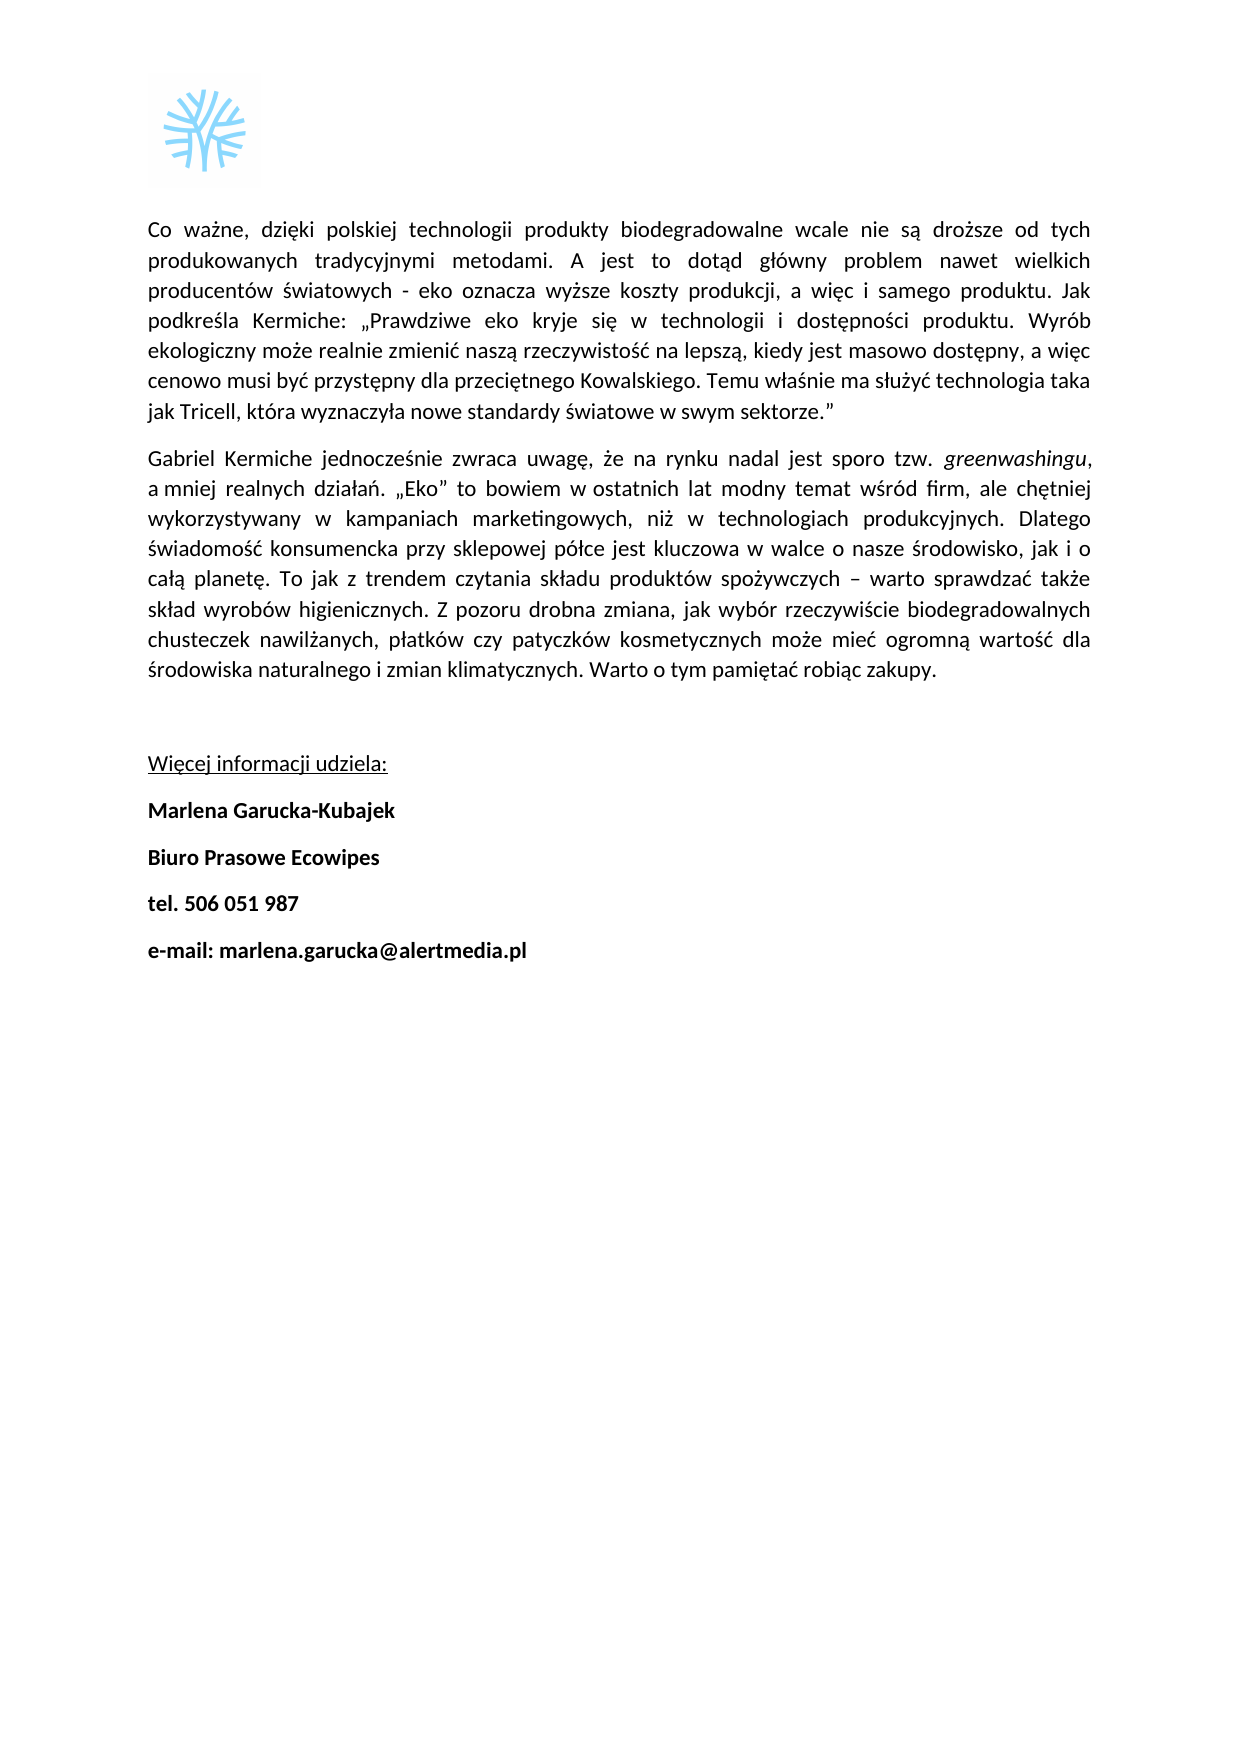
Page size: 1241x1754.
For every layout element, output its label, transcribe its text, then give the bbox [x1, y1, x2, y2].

text Gabriel Kermiche jednocześnie zwraca uwagę, że na rynku nadal jest sporo tzw. greenwashingu, a mniej realnych działań. „Eko” to bowiem w ostatnich lat modny temat wśród firm, ale chętniej wykorzystywany w kampaniach marketingowych, niż w technologiach produkcyjnych. Dlatego świadomość konsumencka przy sklepowej półce jest kluczowa w walce o nasze środowisko, jak i o całą planetę. To jak z trendem czytania składu produktów spożywczych – warto sprawdzać także skład wyrobów higienicznych. Z pozoru drobna zmiana, jak wybór rzeczywiście biodegradowalnych chusteczek nawilżanych, płatków czy patyczków kosmetycznych może mieć ogromną wartość dla środowiska naturalnego i zmian klimatycznych. Warto o tym pamiętać robiąc zakupy. [148, 444, 1093, 683]
text Co ważne, dzięki polskiej technologii produkty biodegradowalne wcale nie są droższe od tych produkowanych tradycyjnymi metodami. A jest to dotąd główny problem nawet wielkich producentów światowych - eko oznacza wyższe koszty produkcji, a więc i samego produktu. Jak podkreśla Kermiche: „Prawdziwe eko kryje się w technologii i dostępności produktu. Wyrób ekologiczny może realnie zmienić naszą rzeczywistość na lepszą, kiedy jest masowo dostępny, a więc cenowo musi być przystępny dla przeciętnego Kowalskiego. Temu właśnie ma służyć technologia taka jak Tricell, która wyznaczyła nowe standardy światowe w swym sektorze.” [148, 216, 1093, 425]
text Marlena Garucka-Kubajek [148, 796, 1093, 824]
text Więcej informacji udziela: [148, 749, 1093, 777]
text e-mail: marlena.garucka@alertmedia.pl [148, 936, 1093, 964]
text tel. 506 051 987 [148, 889, 1093, 917]
text Biuro Prasowe Ecowipes [148, 843, 1093, 871]
picture [147, 73, 262, 188]
